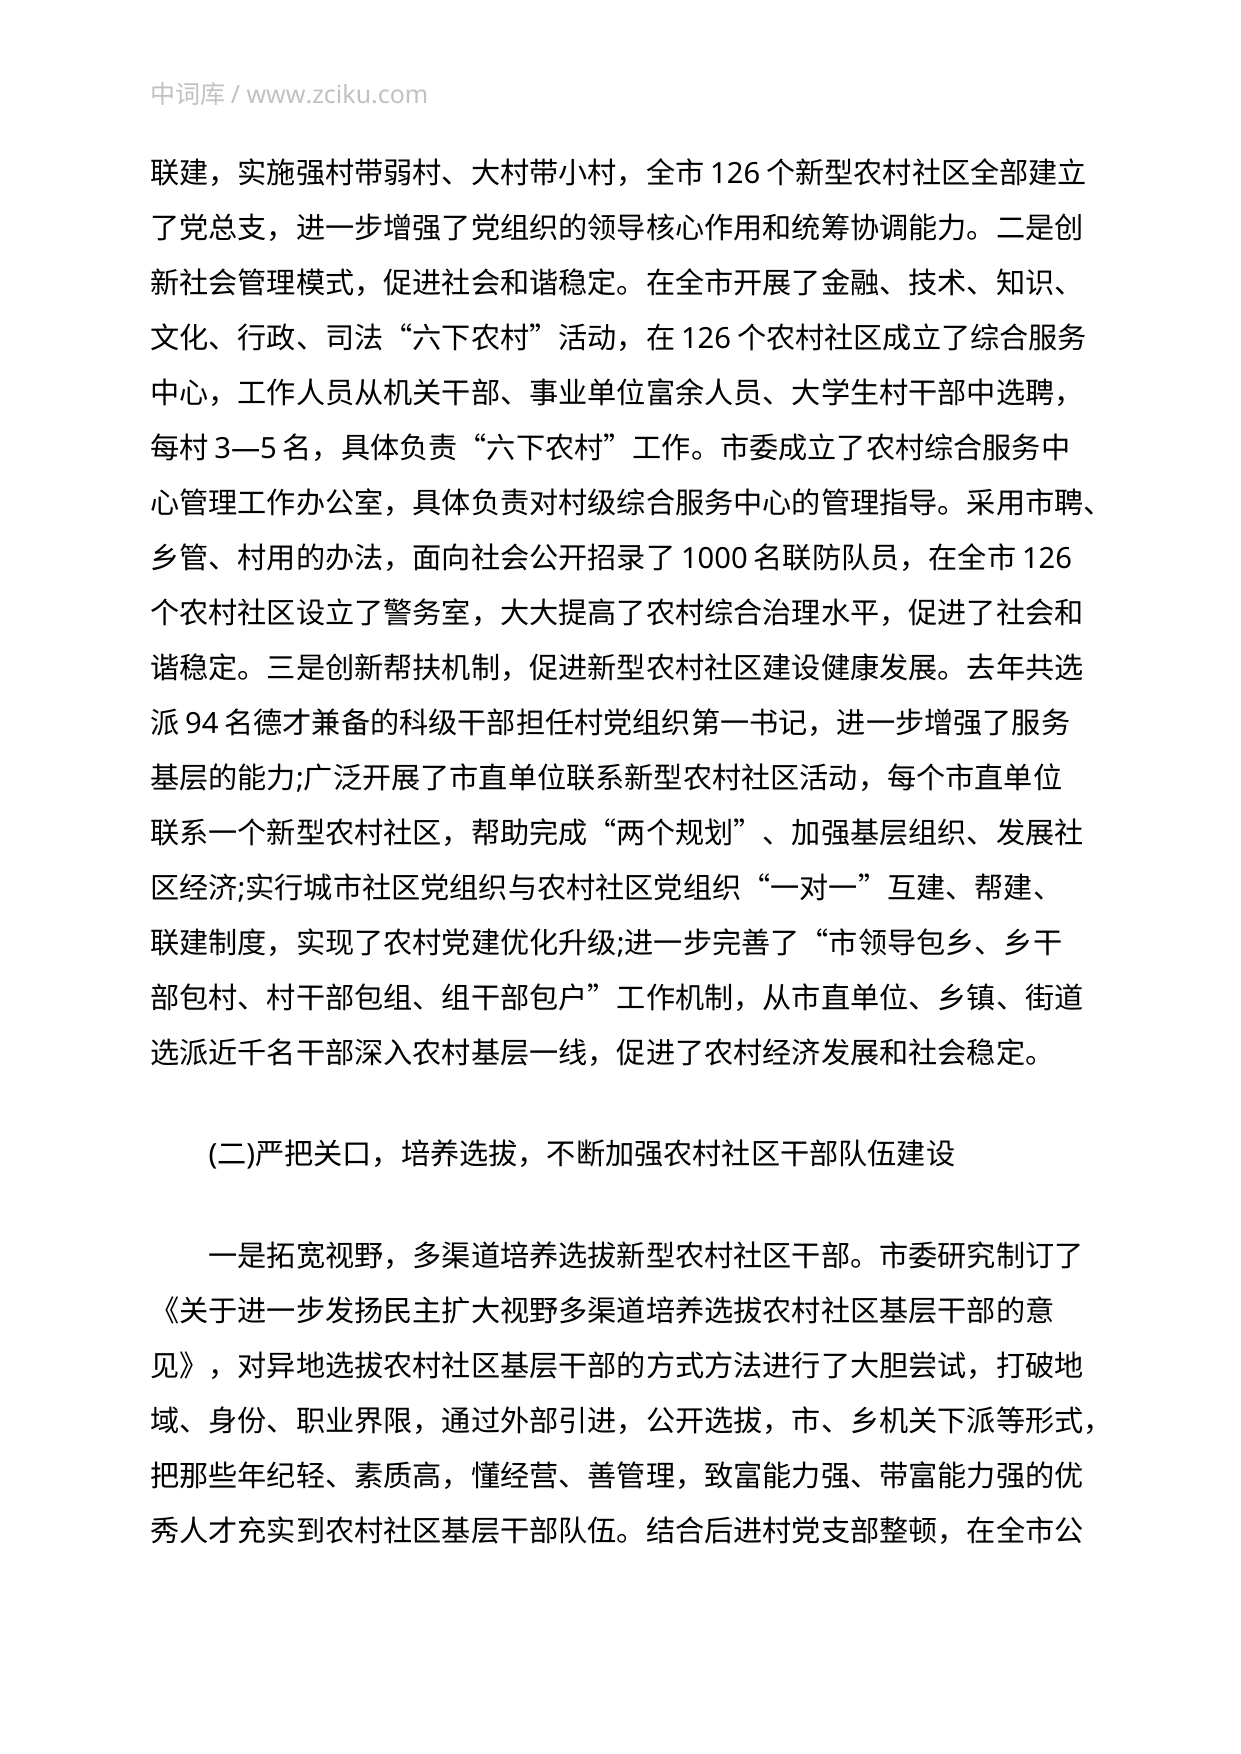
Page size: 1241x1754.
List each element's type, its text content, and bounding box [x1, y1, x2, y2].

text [150, 1233, 1090, 1550]
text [150, 150, 1090, 1071]
text (二)严把关口，培养选拔，不断加强农村社区干部队伍建设 [150, 1131, 1090, 1173]
